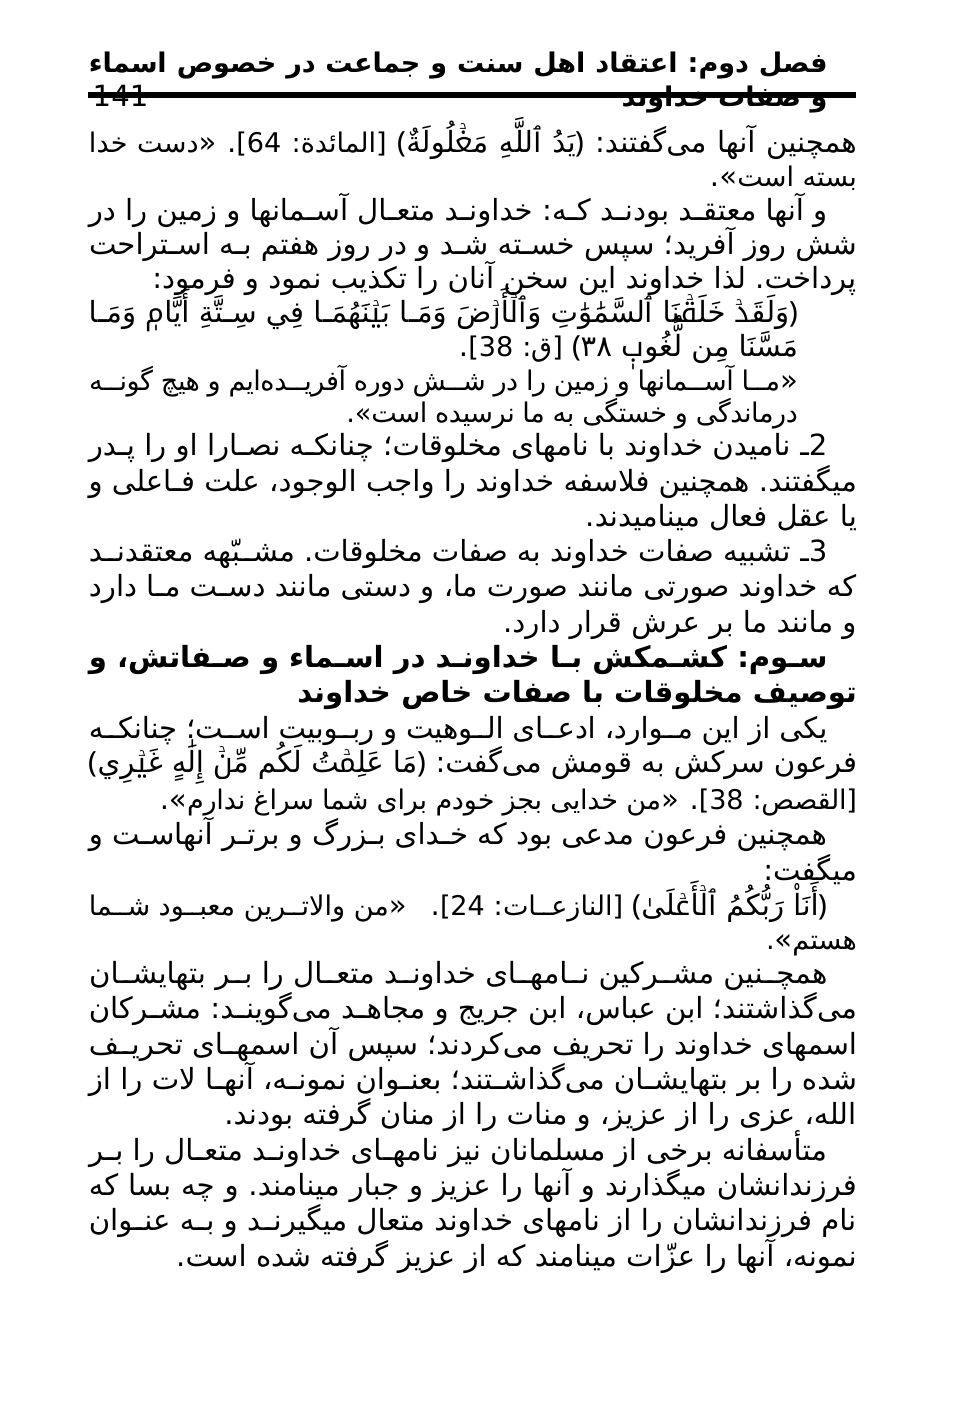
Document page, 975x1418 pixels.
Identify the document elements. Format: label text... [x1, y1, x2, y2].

text سوم: کشمکش با خداوند در اسماء و صفاتش، و توصيف مخلوقات با صفات خاص خداوند [89, 640, 857, 710]
text «ما آسمانها و زمین را در شش دوره آفریده‌ایم و هیچ گونه درماندگی و خستگی به ما نرسیده است». [89, 363, 798, 428]
text همچنین فرعون مدعی بود که خدای بزرگ و برتر آنهاست و میگفت: [89, 818, 857, 887]
text همچنین مشركین نامهای خداوند متعال را بر بتهایشان می‌گذاشتند؛ ابن عباس، ابن جریج و مجاهد می‌گویند: مشركان اسمهای خداوند را تحریف می‌کردند؛ سپس آن اسمهای تحریف شده را بر بتهایشان می‌گذاشتند؛ بعنوان نمونه، آنها لات را از الله، عزی را از عزیز، و منات را از منان گرفته بودند. [89, 956, 857, 1132]
text متأسفانه برخی از مسلمانان نیز نامهای خداوند متعال را بر فرزندانشان میگذارند و آنها را عزیز و جبار مینامند. و چه بسا که نام فرزندانشان را از نامهای خداوند متعال میگیرند و به عنوان نمونه، آنها را عزّات مینامند که از عزیز گرفته شده است. [89, 1133, 857, 1273]
text و آنها معتقد بودند که: خداوند متعال آسمانها و زمین را در شش روز آفرید؛ سپس خسته شد و در روز هفتم به استراحت پرداخت. لذا خداوند این سخن آنان را تكذیب ‌نمود و ‌فرمود: [89, 193, 857, 295]
text 3ـ تشبیه صفات خداوند به صفات مخلوقات. مشبّهه معتقدند كه خداوند صورتی مانند صورت ما، و دستی مانند دست ما دارد و مانند ما بر عرش قرار دارد. [89, 534, 857, 639]
text ﴿أَنَا۠ رَبُّكُمُ ٱلۡأَعۡلَىٰ﴾ [النازعات: 24]. «من والاترین معبود شما هستم‏». [89, 888, 857, 956]
text ﴿وَلَقَدۡ خَلَقۡنَا ٱلسَّمَٰوَٰتِ وَٱلۡأَرۡضَ وَمَا بَيۡنَهُمَا فِي سِتَّةِ أَيَّامٖ وَمَا مَسَّنَا مِن لُّغُوبٖ ٣٨﴾ [ق: 38]. [89, 295, 798, 363]
text 2ـ نامیدن خداوند با نامهای مخلوقات؛ چنانکه نصارا او را پدر میگفتند. همچنین فلاسفه خداوند را واجب الوجود، علت فاعلی و یا عقل فعال مینامیدند. [89, 428, 857, 533]
text یکی از این موارد، ادعای الوهیت و ربوبیت است؛ چنانكه فرعون سرکش به قومش می‌گفت: ﴿مَا عَلِمۡتُ لَكُم مِّنۡ إِلَٰهٍ غَيۡرِي﴾ [القصص: 38]. «‏من خدایی بجز خودم برای شما سراغ ندارم». ‏ [89, 711, 857, 818]
